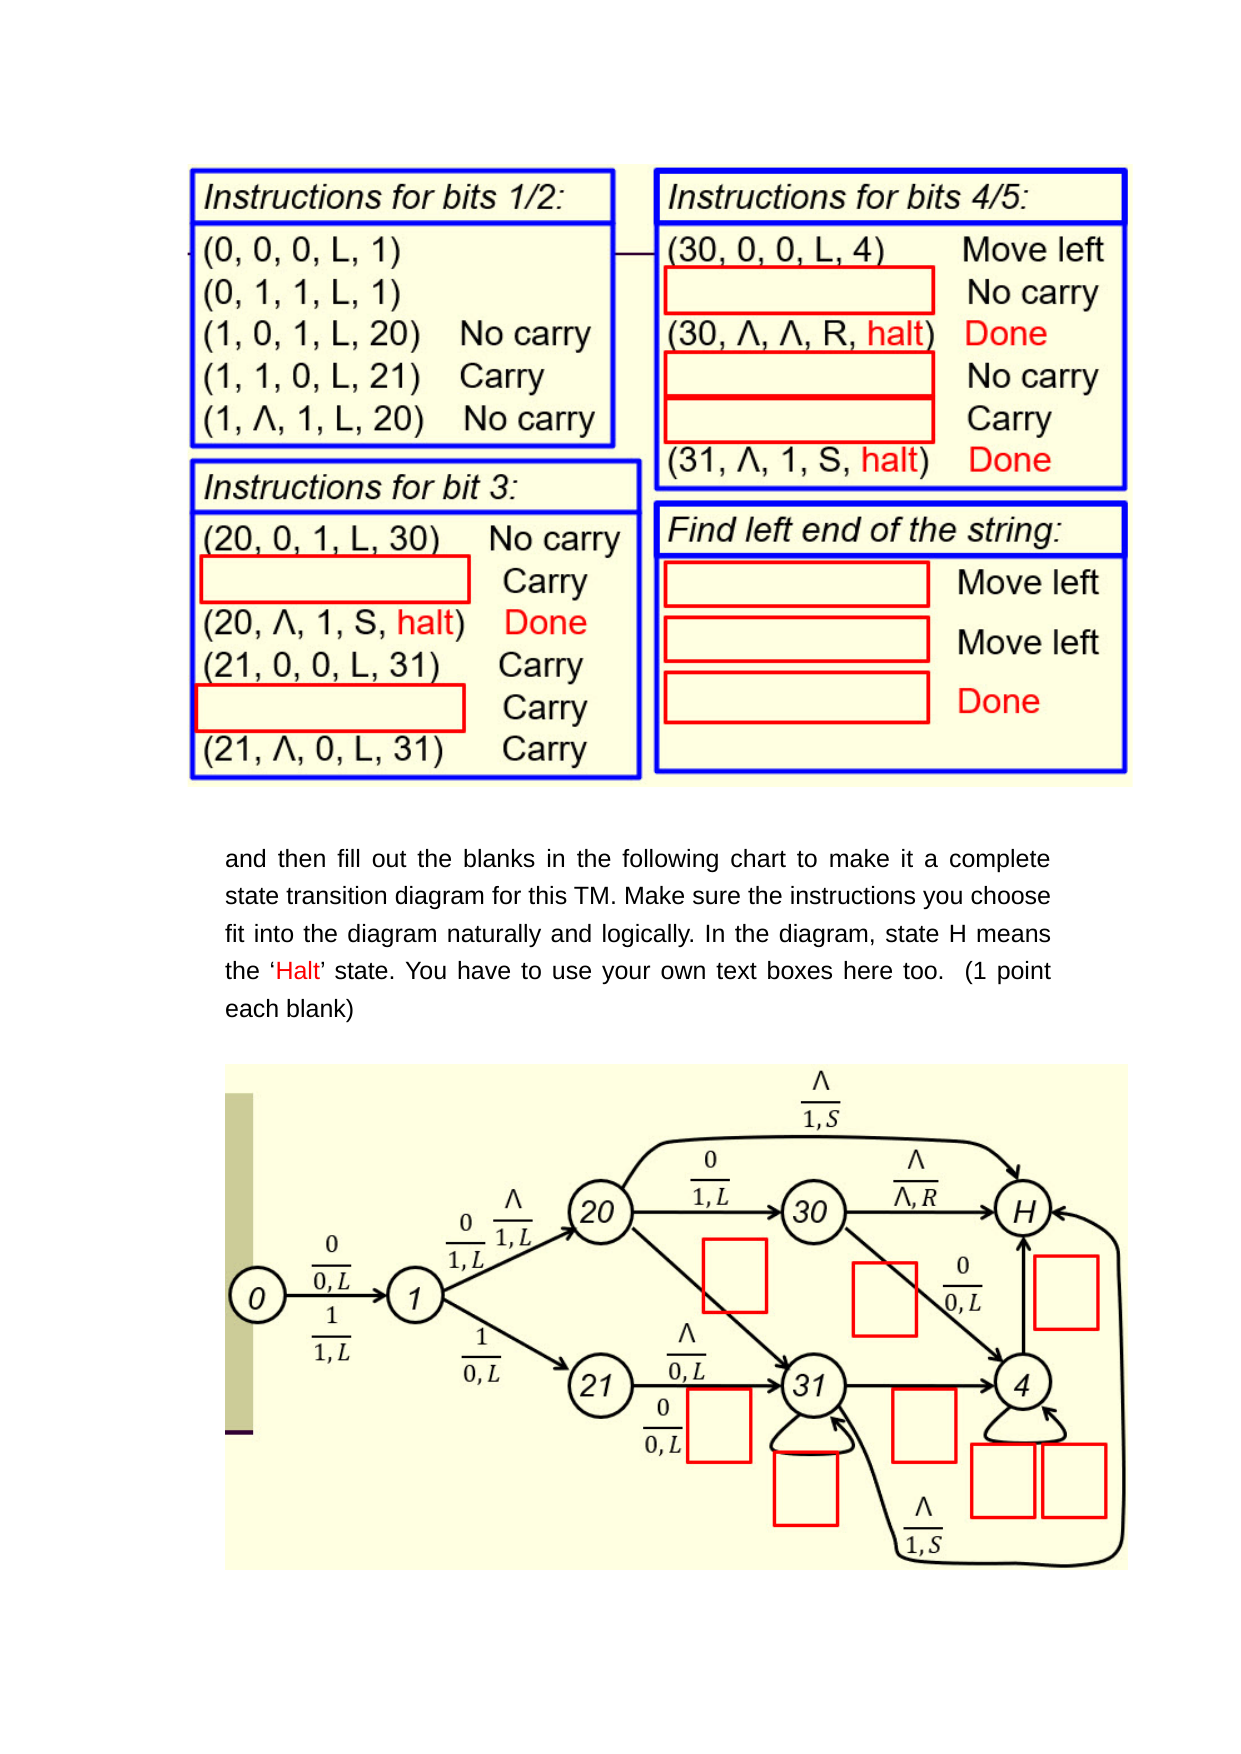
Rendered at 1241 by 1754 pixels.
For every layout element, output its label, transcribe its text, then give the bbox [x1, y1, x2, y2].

picture [225, 1064, 1128, 1570]
text and then fill out the blanks in the following chart to make it a complete state transition diagram for this TM. Make sure the instructions you choose fit into the diagram naturally and logically. In the diagram, state H means the ‘Halt’ state. You have to use your own text boxes here too. (1 point each blank) [225, 839, 1053, 1027]
picture [187, 164, 1133, 787]
